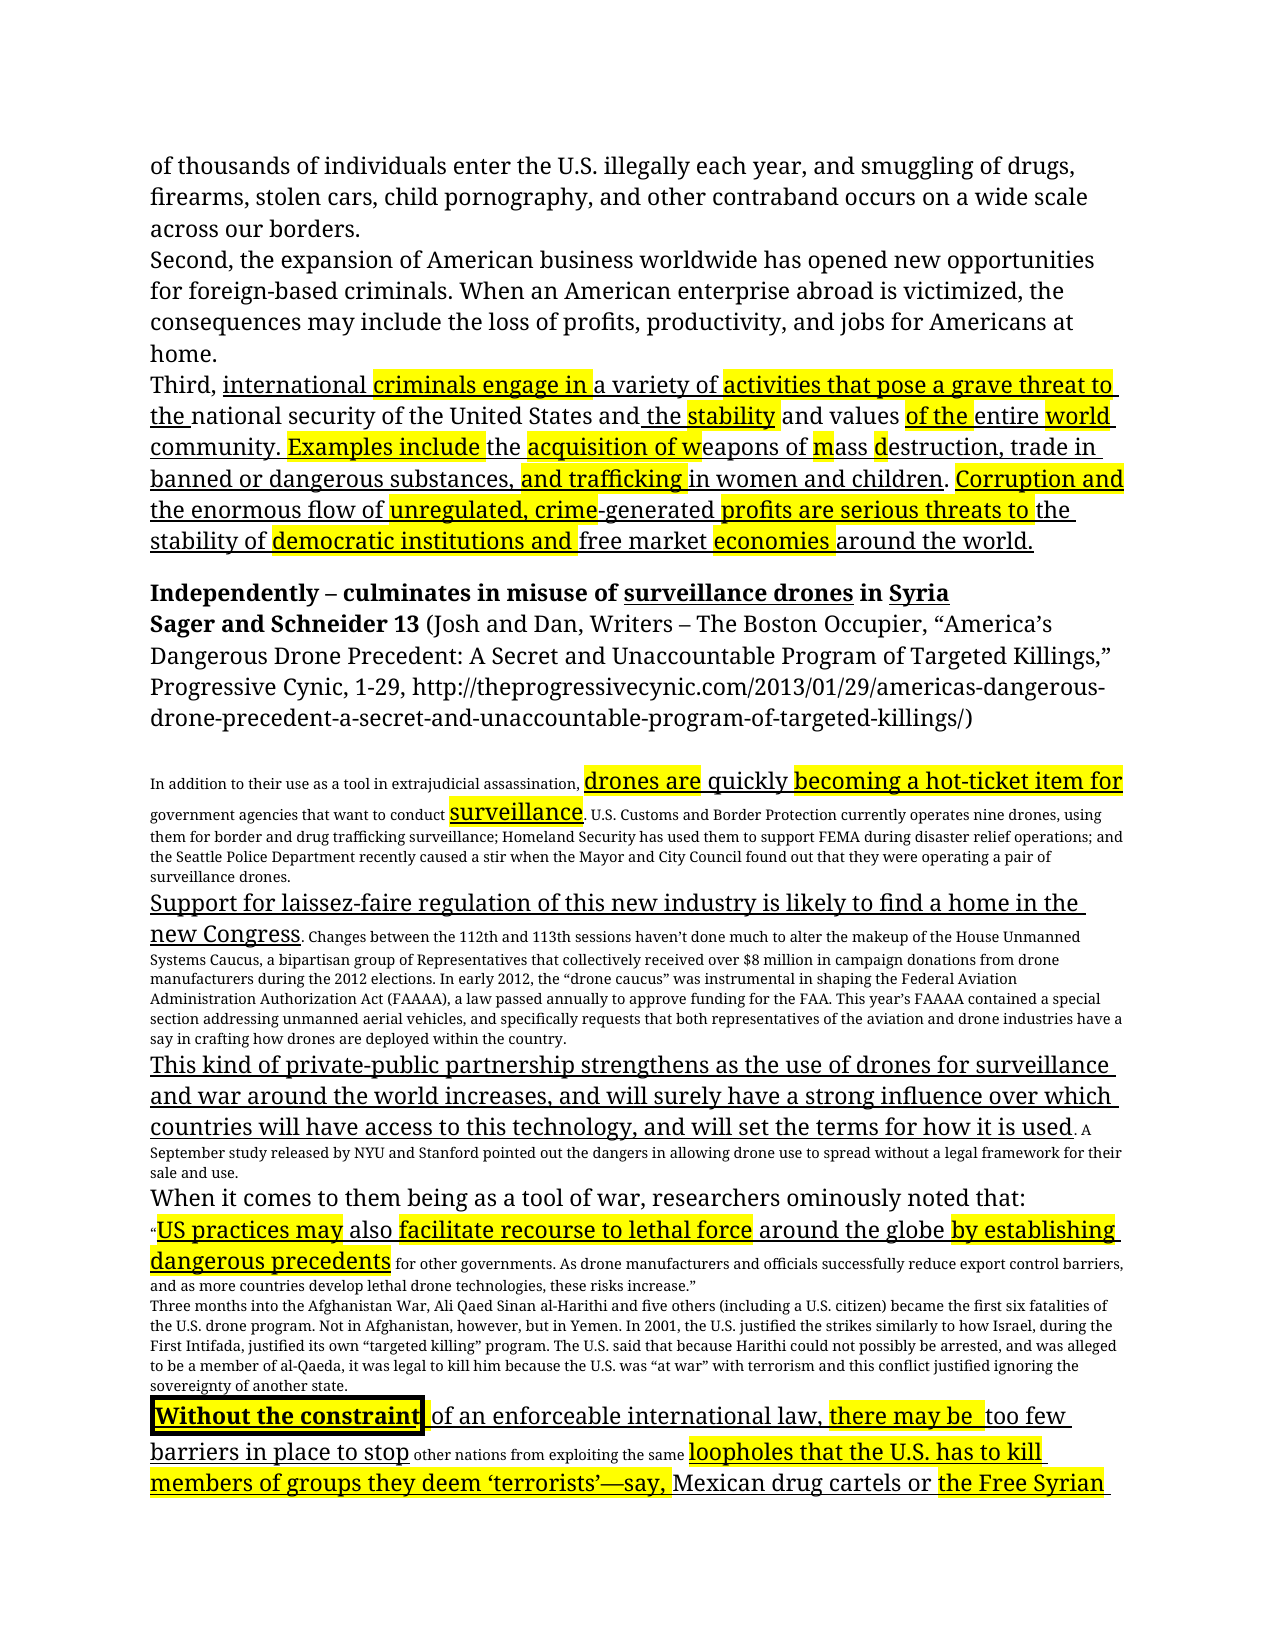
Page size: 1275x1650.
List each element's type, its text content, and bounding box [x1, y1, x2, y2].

text This kind of private-public partnership strengthens as the use of drones for surveillance and war around the world increases, and will surely have a strong influence over which countries will have access to this technology, and will set the terms for how it is used. A September study released by NYU and Stanford pointed out the dangers in allowing drone use to spread without a legal framework for their sale and use. [150, 1049, 1125, 1182]
text Three months into the Afghanistan War, Ali Qaed Sinan al-Harithi and five others (including a U.S. citizen) became the first six fatalities of the U.S. drone program. Not in Afghanistan, however, but in Yemen. In 2001, the U.S. justified the strikes similarly to how Israel, during the First Intifada, justified its own “targeted killing” program. The U.S. said that because Harithi could not possibly be arrested, and was alleged to be a member of al-Qaeda, it was legal to kill him because the U.S. was “at war” with terrorism and this conflict justified ignoring the sovereignty of another state. [150, 1296, 1125, 1395]
text Sager and Schneider 13 (Josh and Dan, Writers – The Boston Occupier, “America’s Dangerous Drone Precedent: A Secret and Unaccountable Program of Targeted Killings,” Progressive Cynic, 1-29, http://theprogressivecynic.com/2013/01/29/americas-dangerous-drone-precedent-a-secret-and-unaccountable-program-of-targeted-killings/) [150, 608, 1125, 733]
text Second, the expansion of American business worldwide has opened new opportunities for foreign-based criminals. When an American enterprise abroad is victimized, the consequences may include the loss of profits, productivity, and jobs for Americans at home. [150, 244, 1125, 369]
text “US practices may also facilitate recourse to lethal force around the globe by establishing dangerous precedents for other governments. As drone manufacturers and officials successfully reduce export control barriers, and as more countries develop lethal drone technologies, these risks increase.” [150, 1213, 1125, 1296]
text Support for laissez-faire regulation of this new industry is likely to find a home in the new Congress. Changes between the 112th and 113th sessions haven’t done much to alter the makeup of the House Unmanned Systems Caucus, a bipartisan group of Representatives that collectively received over $8 million in campaign donations from drone manufacturers during the 2012 elections. In early 2012, the “drone caucus” was instrumental in shaping the Federal Aviation Administration Authorization Act (FAAAA), a law passed annually to approve funding for the FAA. This year’s FAAAA contained a special section addressing unmanned aerial vehicles, and specifically requests that both representatives of the aviation and drone industries have a say in crafting how drones are deployed within the country. [150, 887, 1125, 1049]
text Third, international criminals engage in a variety of activities that pose a grave threat to the national security of the United States and the stability and values of the entire world community. Examples include the acquisition of weapons of mass destruction, trade in banned or dangerous substances, and trafficking in women and children. Corruption and the enormous flow of unregulated, crime-generated profits are serious threats to the stability of democratic institutions and free market economies around the world. [150, 369, 1125, 556]
text When it comes to them being as a tool of war, researchers ominously noted that: [150, 1182, 1125, 1213]
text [150, 150, 1125, 244]
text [150, 1395, 1125, 1498]
text In addition to their use as a tool in extrajudicial assassination, drones are quickly becoming a hot-ticket item for government agencies that want to conduct surveillance. U.S. Customs and Border Protection currently operates nine drones, using them for border and drug trafficking surveillance; Homeland Security has used them to support FEMA during disaster relief operations; and the Seattle Police Department recently caused a stir when the Mayor and City Council found out that they were operating a pair of surveillance drones. [150, 764, 1125, 887]
subtitle Independently – culminates in misuse of surveillance drones in Syria [150, 577, 1125, 608]
